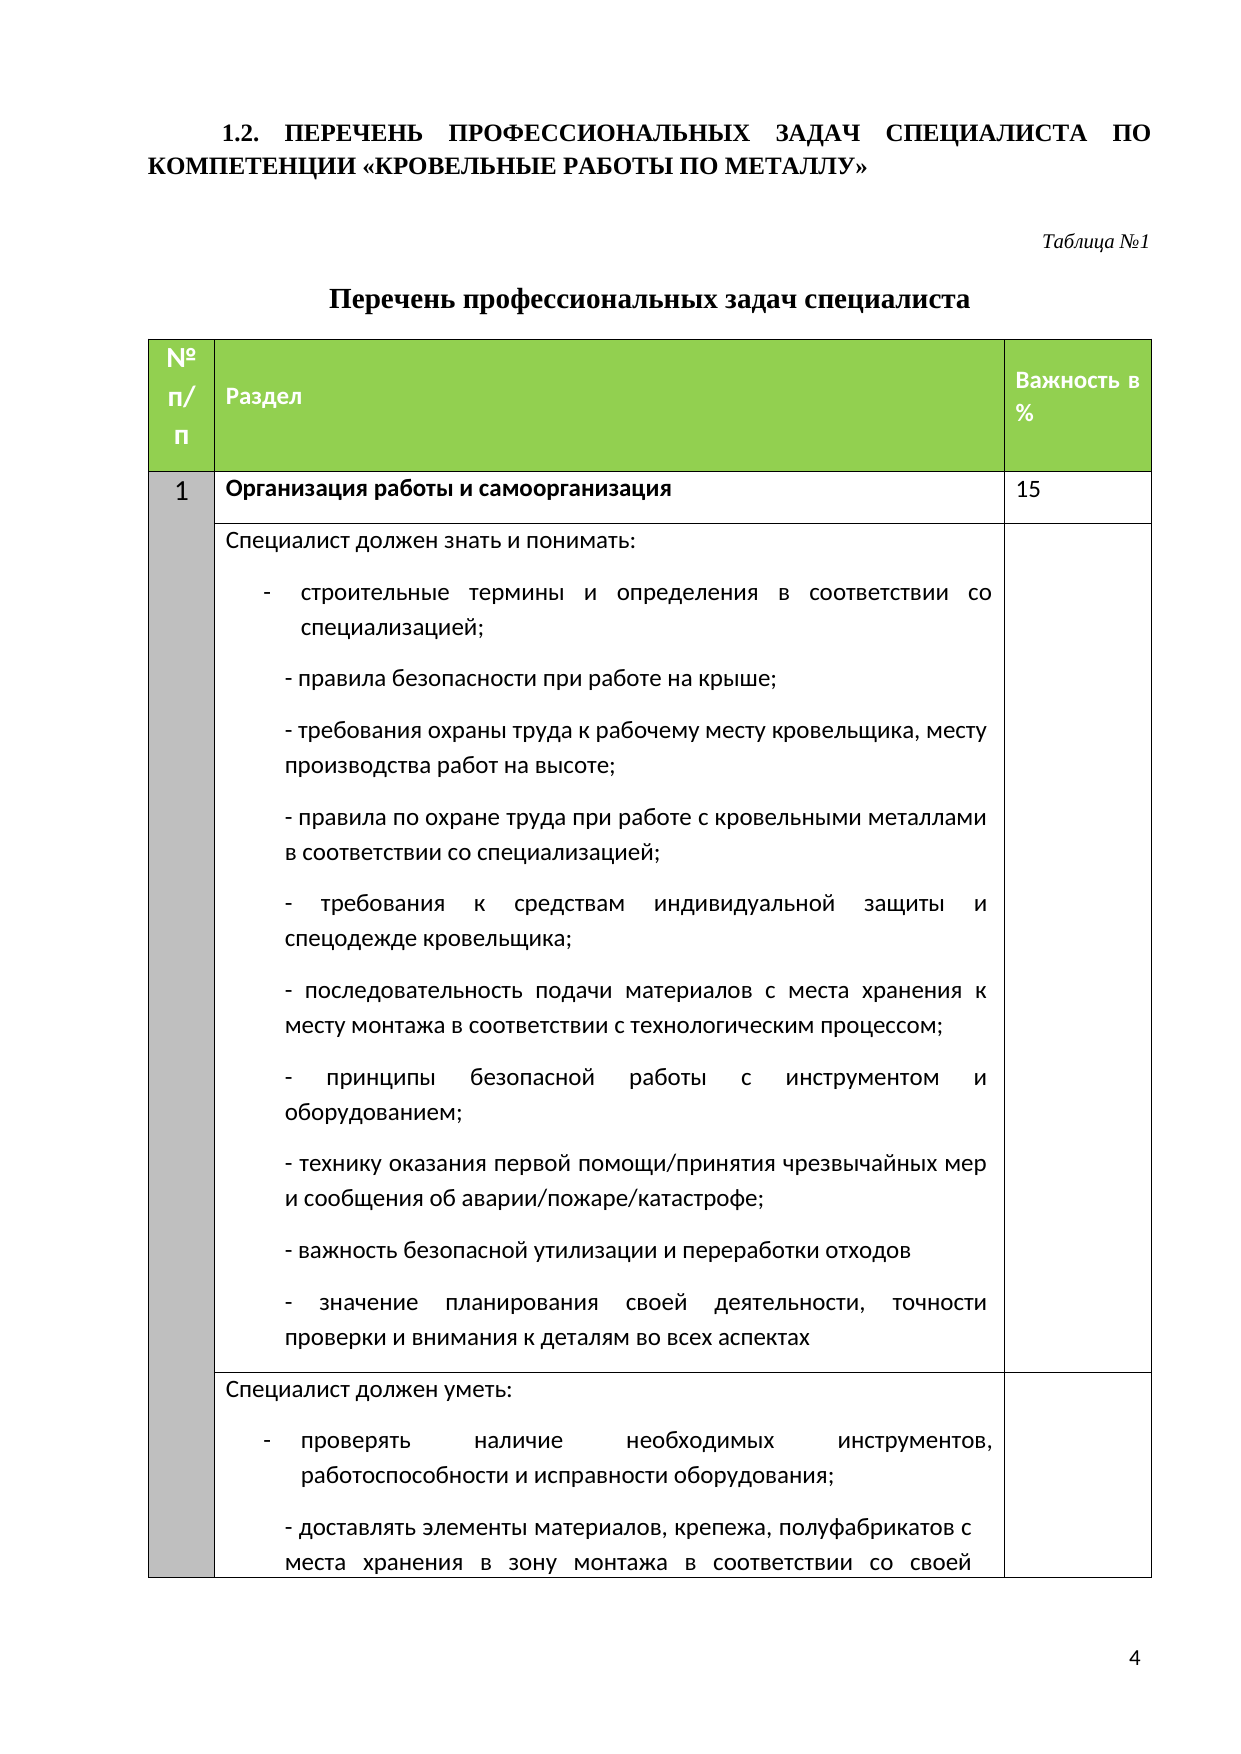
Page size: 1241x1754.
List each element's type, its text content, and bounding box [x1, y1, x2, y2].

table_cell [1005, 1373, 1151, 1577]
table_header Важность в % [1005, 340, 1151, 471]
table_cell 15 [1005, 472, 1151, 523]
table_header № п/п [149, 340, 214, 471]
text Таблица №1 [148, 229, 1152, 253]
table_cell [215, 1373, 1004, 1577]
table_cell 1 [149, 472, 214, 1577]
text 1.2. ПЕРЕЧЕНЬ ПРОФЕССИОНАЛЬНЫХ ЗАДАЧ СПЕЦИАЛИСТА ПО КОМПЕТЕНЦИИ «КРОВЕЛЬНЫЕ РАБОТЫ ПО МЕТАЛЛУ» [148, 118, 1152, 180]
text Перечень профессиональных задач специалиста [148, 281, 1152, 314]
table_cell Специалист должен знать и понимать: строительные термины и определения в соответствии со специализацией; - правила безопасности при работе на крыше; - требования охраны труда к рабочему месту кровельщика, месту производства работ на высоте; - правила по охране труда при работе с кровельными металлами в соответствии со специализацией; - требования к средствам индивидуальной защиты и спецодежде кровельщика; - последовательность подачи материалов с места хранения к месту монтажа в соответствии с технологическим процессом; - принципы безопасной работы с инструментом и оборудованием; - технику оказания первой помощи/принятия чрезвычайных мер и сообщения об аварии/пожаре/катастрофе; - важность безопасной утилизации и переработки отходов - значение планирования своей деятельности, точности проверки и внимания к деталям во всех аспектах [215, 524, 1004, 1372]
table_cell [1005, 524, 1151, 1372]
table_cell Организация работы и самоорганизация [215, 472, 1004, 523]
table_header Раздел [215, 340, 1004, 471]
